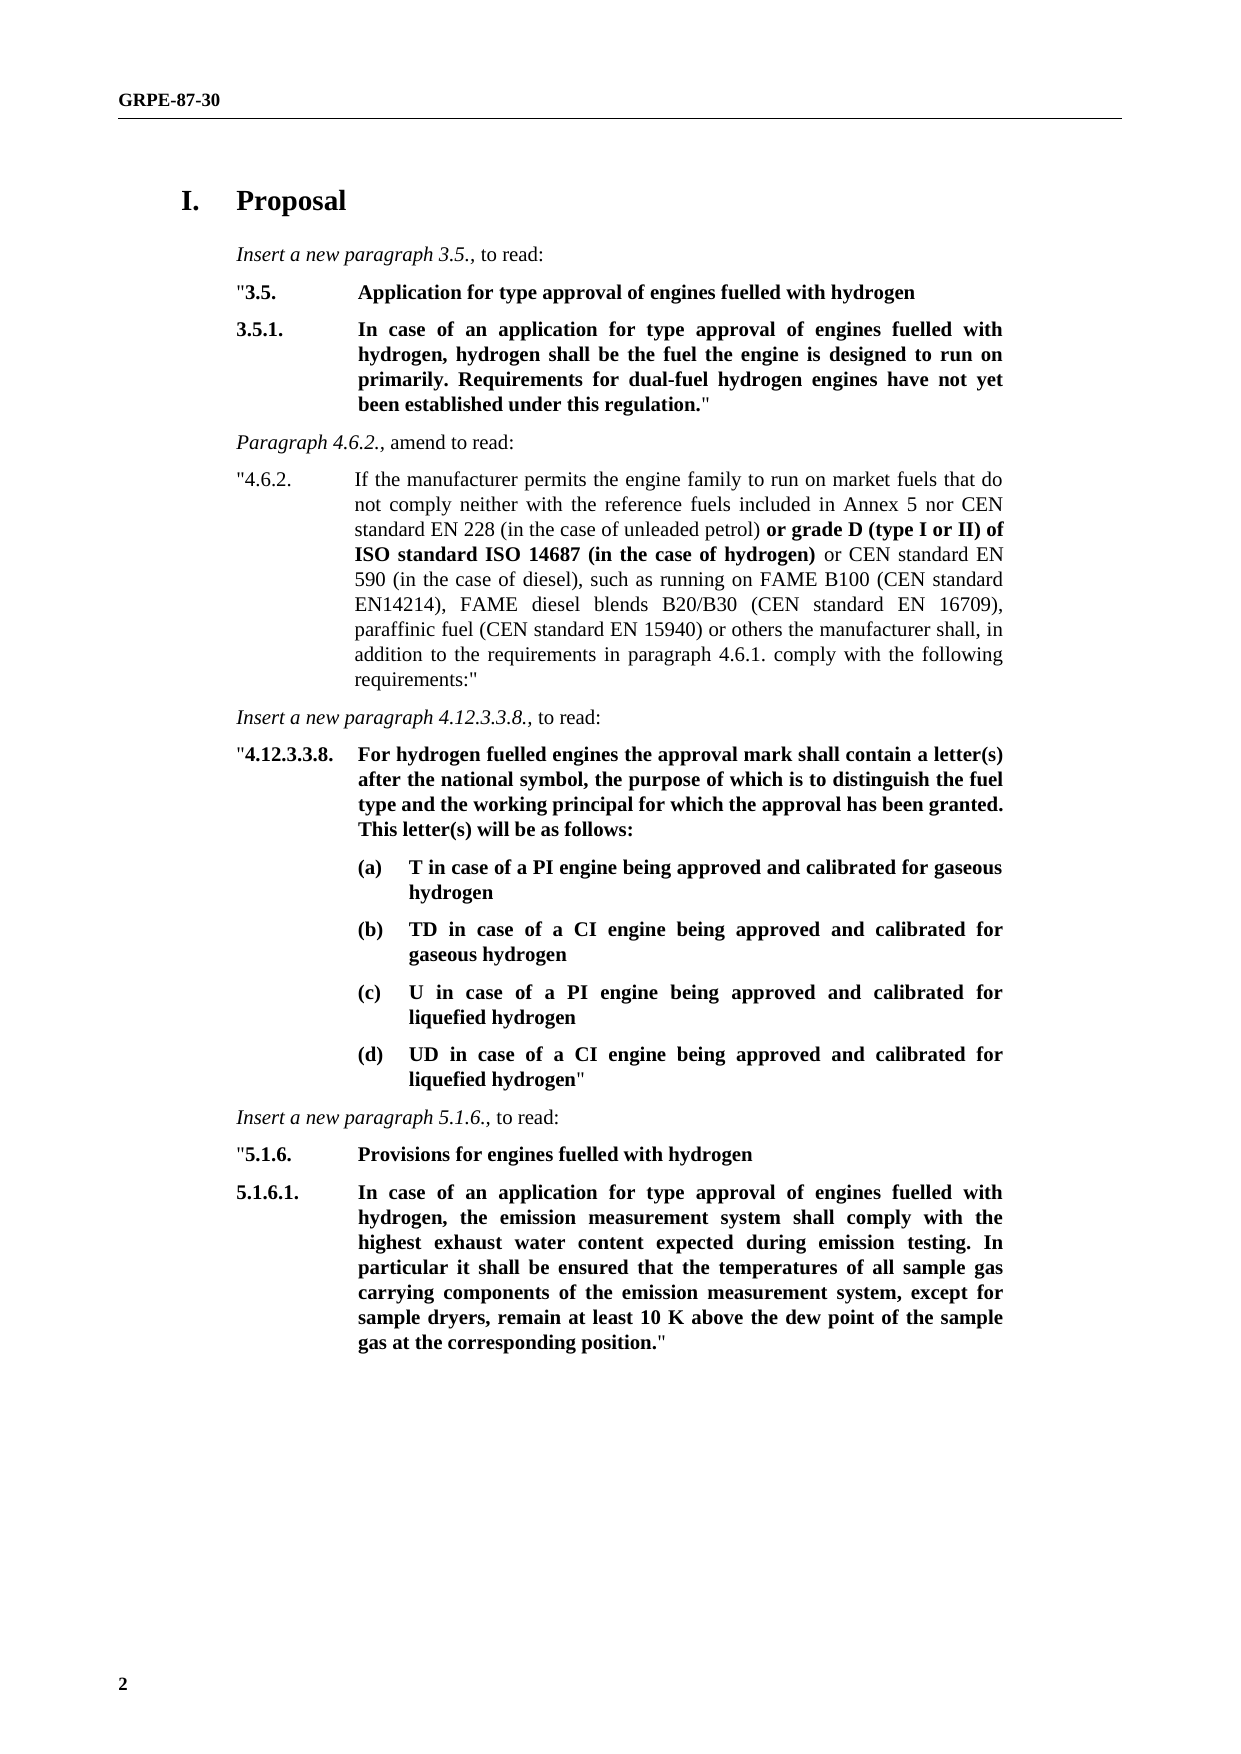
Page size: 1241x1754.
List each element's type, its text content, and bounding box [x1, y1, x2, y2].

text (d) UD in case of a CI engine being approved and calibrated for liquefied hydrogen" [236, 1041, 1004, 1091]
text (c) U in case of a PI engine being approved and calibrated for liquefied hydrogen [236, 979, 1004, 1029]
text (a) T in case of a PI engine being approved and calibrated for gaseous hydrogen [236, 854, 1004, 904]
text "4.6.2. If the manufacturer permits the engine family to run on market fuels that do not comply neither with the reference fuels included in Annex 5 nor CEN standard EN 228 (in the case of unleaded petrol) or grade D (type I or II) of ISO standard ISO 14687 (in the case of hydrogen) or CEN standard EN 590 (in the case of diesel), such as running on FAME B100 (CEN standard EN14214), FAME diesel blends B20/B30 (CEN standard EN 16709), paraffinic fuel (CEN standard EN 15940) or others the manufacturer shall, in addition to the requirements in paragraph 4.6.1. comply with the following requirements:" [236, 466, 1004, 691]
text 5.1.6.1. In case of an application for type approval of engines fuelled with hydrogen, the emission measurement system shall comply with the highest exhaust water content expected during emission testing. In particular it shall be ensured that the temperatures of all sample gas carrying components of the emission measurement system, except for sample dryers, remain at least 10 K above the dew point of the sample gas at the corresponding position." [236, 1179, 1004, 1354]
text Insert a new paragraph 5.1.6., to read: [236, 1104, 1004, 1129]
text (b) TD in case of a CI engine being approved and calibrated for gaseous hydrogen [236, 916, 1004, 966]
text Insert a new paragraph 4.12.3.3.8., to read: [236, 704, 1004, 729]
text Paragraph 4.6.2., amend to read: [236, 429, 1004, 454]
text "5.1.6. Provisions for engines fuelled with hydrogen [236, 1141, 1004, 1166]
text "4.12.3.3.8. For hydrogen fuelled engines the approval mark shall contain a letter(s) after the national symbol, the purpose of which is to distinguish the fuel type and the working principal for which the approval has been granted. This letter(s) will be as follows: [236, 741, 1004, 841]
text I. Proposal [118, 185, 1004, 216]
text Insert a new paragraph 3.5., to read: [236, 241, 1004, 266]
text "3.5. Application for type approval of engines fuelled with hydrogen [236, 279, 1004, 304]
text 3.5.1. In case of an application for type approval of engines fuelled with hydrogen, hydrogen shall be the fuel the engine is designed to run on primarily. Requirements for dual-fuel hydrogen engines have not yet been established under this regulation." [236, 316, 1004, 416]
